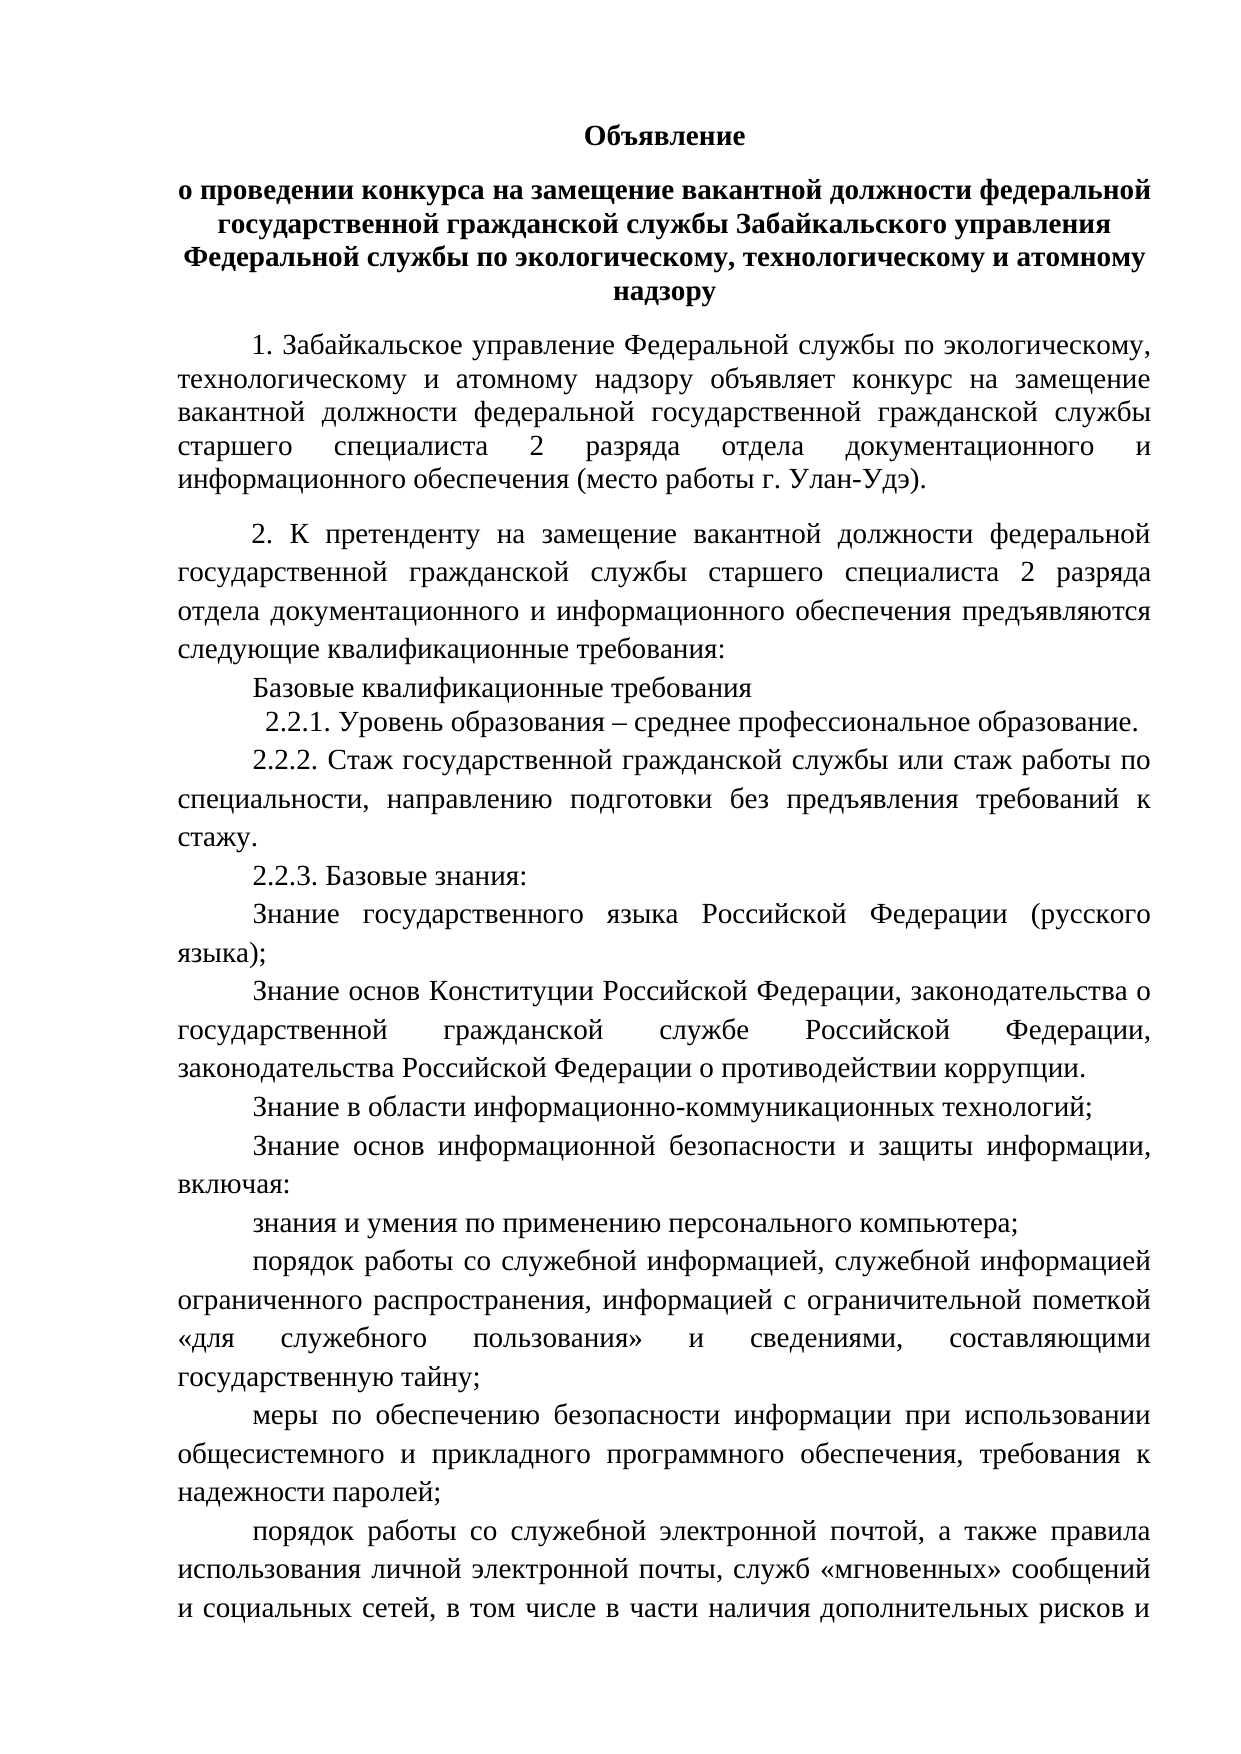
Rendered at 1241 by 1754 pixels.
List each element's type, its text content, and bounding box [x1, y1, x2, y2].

text Знание в области информационно-коммуникационных технологий; [177, 1089, 1152, 1123]
text порядок работы со служебной информацией, служебной информацией ограниченного распространения, информацией с ограничительной пометкой «для служебного пользования» и сведениями, составляющими государственную тайну; [177, 1243, 1152, 1392]
text Знание государственного языка Российской Федерации (русского языка); [177, 896, 1152, 968]
text Знание основ Конституции Российской Федерации, законодательства о государственной гражданской службе Российской Федерации, законодательства Российской Федерации о противодействии коррупции. [177, 973, 1152, 1084]
text Знание основ информационной безопасности и защиты информации, включая: [177, 1128, 1152, 1200]
text меры по обеспечению безопасности информации при использовании общесистемного и прикладного программного обеспечения, требования к надежности паролей; [177, 1397, 1152, 1508]
text Базовые квалификационные требования [252, 670, 1152, 704]
text знания и умения по применению персонального компьютера; [177, 1205, 1152, 1238]
text о проведении конкурса на замещение вакантной должности федеральной государственной гражданской службы Забайкальского управления Федеральной службы по экологическому, технологическому и атомному надзору [177, 172, 1152, 307]
text 2.2.1. Уровень образования – среднее профессиональное образование. [177, 704, 1152, 737]
text Объявление [177, 118, 1152, 152]
text 2.2.3. Базовые знания: [177, 858, 1152, 891]
text 1. Забайкальское управление Федеральной службы по экологическому, технологическому и атомному надзору объявляет конкурс на замещение вакантной должности федеральной государственной гражданской службы старшего специалиста 2 разряда отдела документационного и информационного обеспечения (место работы г. Улан-Удэ). [177, 327, 1152, 495]
text 2.2.2. Стаж государственной гражданской службы или стаж работы по специальности, направлению подготовки без предъявления требований к стажу. [177, 742, 1152, 853]
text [177, 1513, 1152, 1624]
text 2. К претенденту на замещение вакантной должности федеральной государственной гражданской службы старшего специалиста 2 разряда отдела документационного и информационного обеспечения предъявляются следующие квалификационные требования: [177, 516, 1152, 665]
